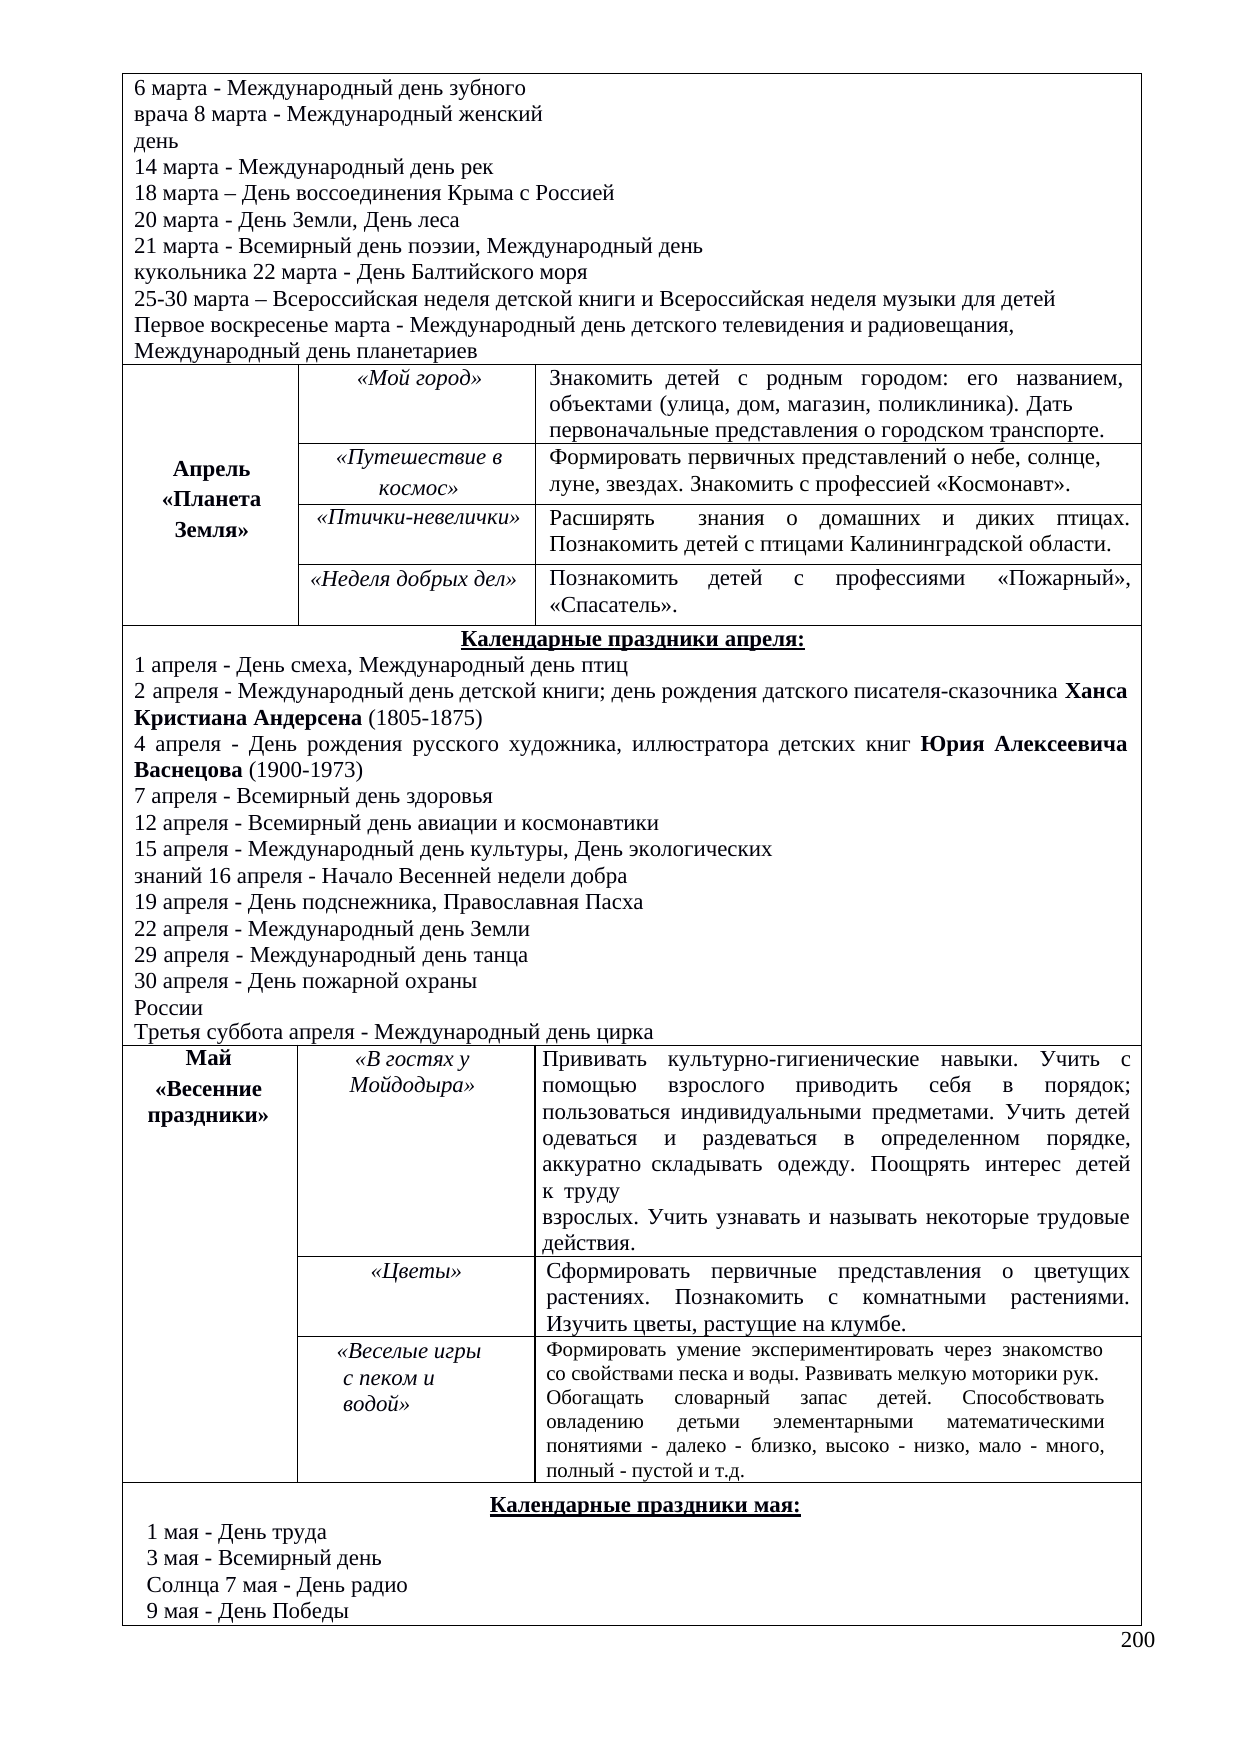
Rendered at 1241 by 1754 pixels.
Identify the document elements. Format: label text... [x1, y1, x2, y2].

table_cell «В гостях у Мойдодыра» [298, 1046, 534, 1256]
table_cell Формировать первичных представлений о небе, солнце, луне, звездах. Знакомить с профессией «Космонавт». [536, 444, 1141, 503]
table_cell «Птички-невелички» [299, 505, 535, 564]
table_cell Прививать культурно-гигиенические навыки. Учить с помощью взрослого приводить себя в порядок; пользоваться индивидуальными предметами. Учить детей одеваться и раздеваться в определенном порядке, аккуратно складывать одежду. Поощрять интерес детей к труду взрослых. Учить узнавать и называть некоторые трудовые действия. [536, 1046, 1141, 1256]
table_cell Апрель «Планета Земля» [123, 365, 298, 624]
table_cell Май «Весенние праздники» [123, 1046, 297, 1482]
table_cell Сформировать первичные представления о цветущих растениях. Познакомить с комнатными растениями. Изучить цветы, растущие на клумбе. [536, 1257, 1141, 1336]
table_cell Знакомить детей с родным городом: его названием, объектами (улица, дом, магазин, поликлиника). Дать первоначальные представления о городском транспорте. [536, 365, 1141, 443]
table_cell «Цветы» [298, 1257, 534, 1336]
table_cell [123, 1483, 1141, 1625]
table_cell Календарные праздники апреля: апреля - День смеха, Международный день птиц апреля - Международный день детской книги; день рождения датского писателя-сказочника Ханса Кристиана Андерсена (1805-1875) 4 апреля - День рождения русского художника, иллюстратора детских книг Юрия Алексеевича Васнецова (1900-1973) 7 апреля - Всемирный день здоровья 12 апреля - Всемирный день авиации и космонавтики 15 апреля - Международный день культуры, День экологических знаний 16 апреля - Начало Весенней недели добра 19 апреля - День подснежника, Православная Пасха 22 апреля - Международный день Земли 29 апреля - Международный день танца 30 апреля - День пожарной охраны России Третья суббота апреля - Международный день цирка [123, 626, 1141, 1044]
table_cell «Мой город» [299, 365, 535, 443]
table_cell «Неделя добрых дел» [299, 565, 535, 624]
table_cell Познакомить детей с профессиями «Пожарный», «Спасатель». [536, 565, 1141, 624]
table_cell Формировать умение экспериментировать через знакомство со свойствами песка и воды. Развивать мелкую моторики рук. Обогащать словарный запас детей. Способствовать овладению детьми элементарными математическими понятиями - далеко - близко, высоко - низко, мало - много, полный - пустой и т.д. [536, 1337, 1141, 1482]
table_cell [123, 74, 1141, 364]
table_cell «Путешествие в космос» [299, 444, 535, 503]
table_cell Расширять знания о домашних и диких птицах. Познакомить детей с птицами Калининградской области. [536, 505, 1141, 564]
table_cell «Веселые игры с пеком и водой» [298, 1337, 534, 1482]
